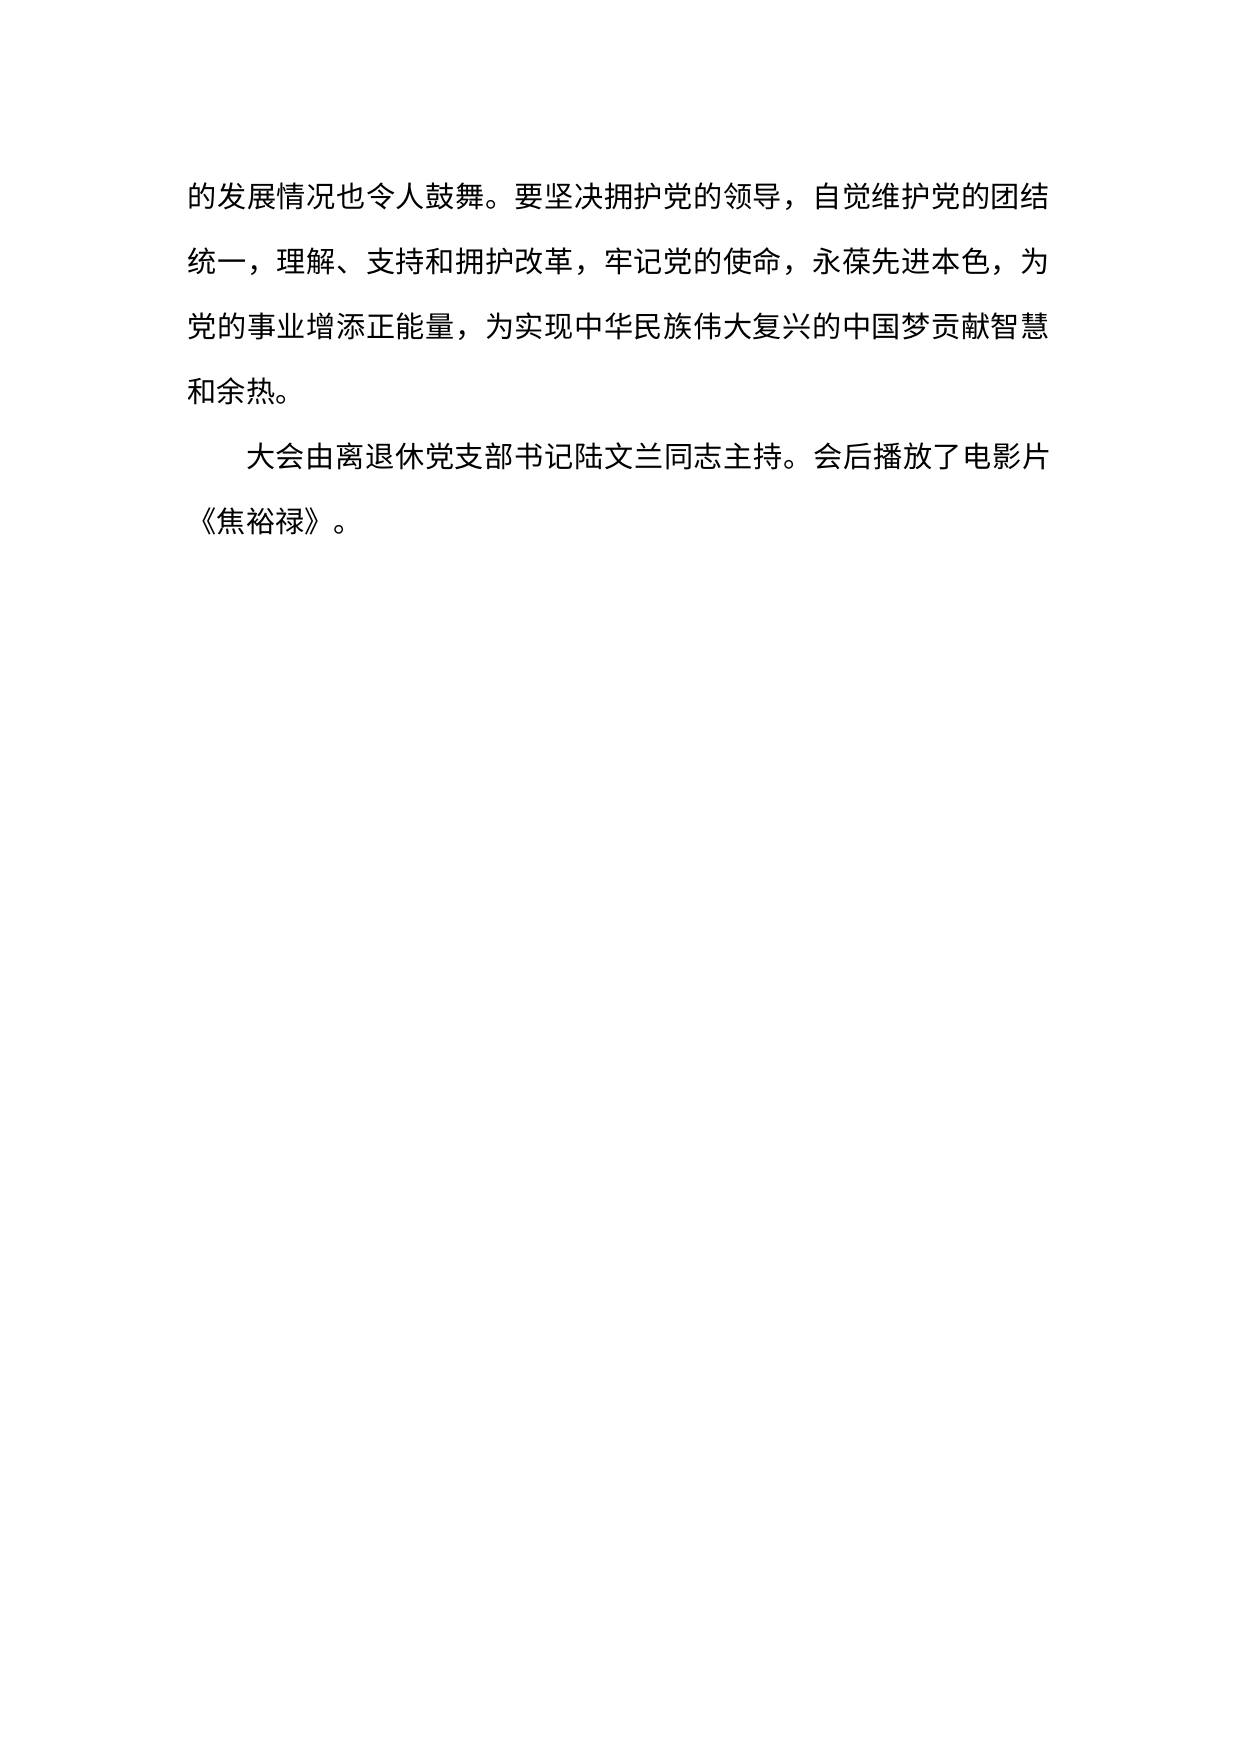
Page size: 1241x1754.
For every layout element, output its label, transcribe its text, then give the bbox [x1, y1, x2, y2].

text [187, 162, 1053, 422]
text 大会由离退休党支部书记陆文兰同志主持。会后播放了电影片《焦裕禄》。 [187, 422, 1053, 552]
